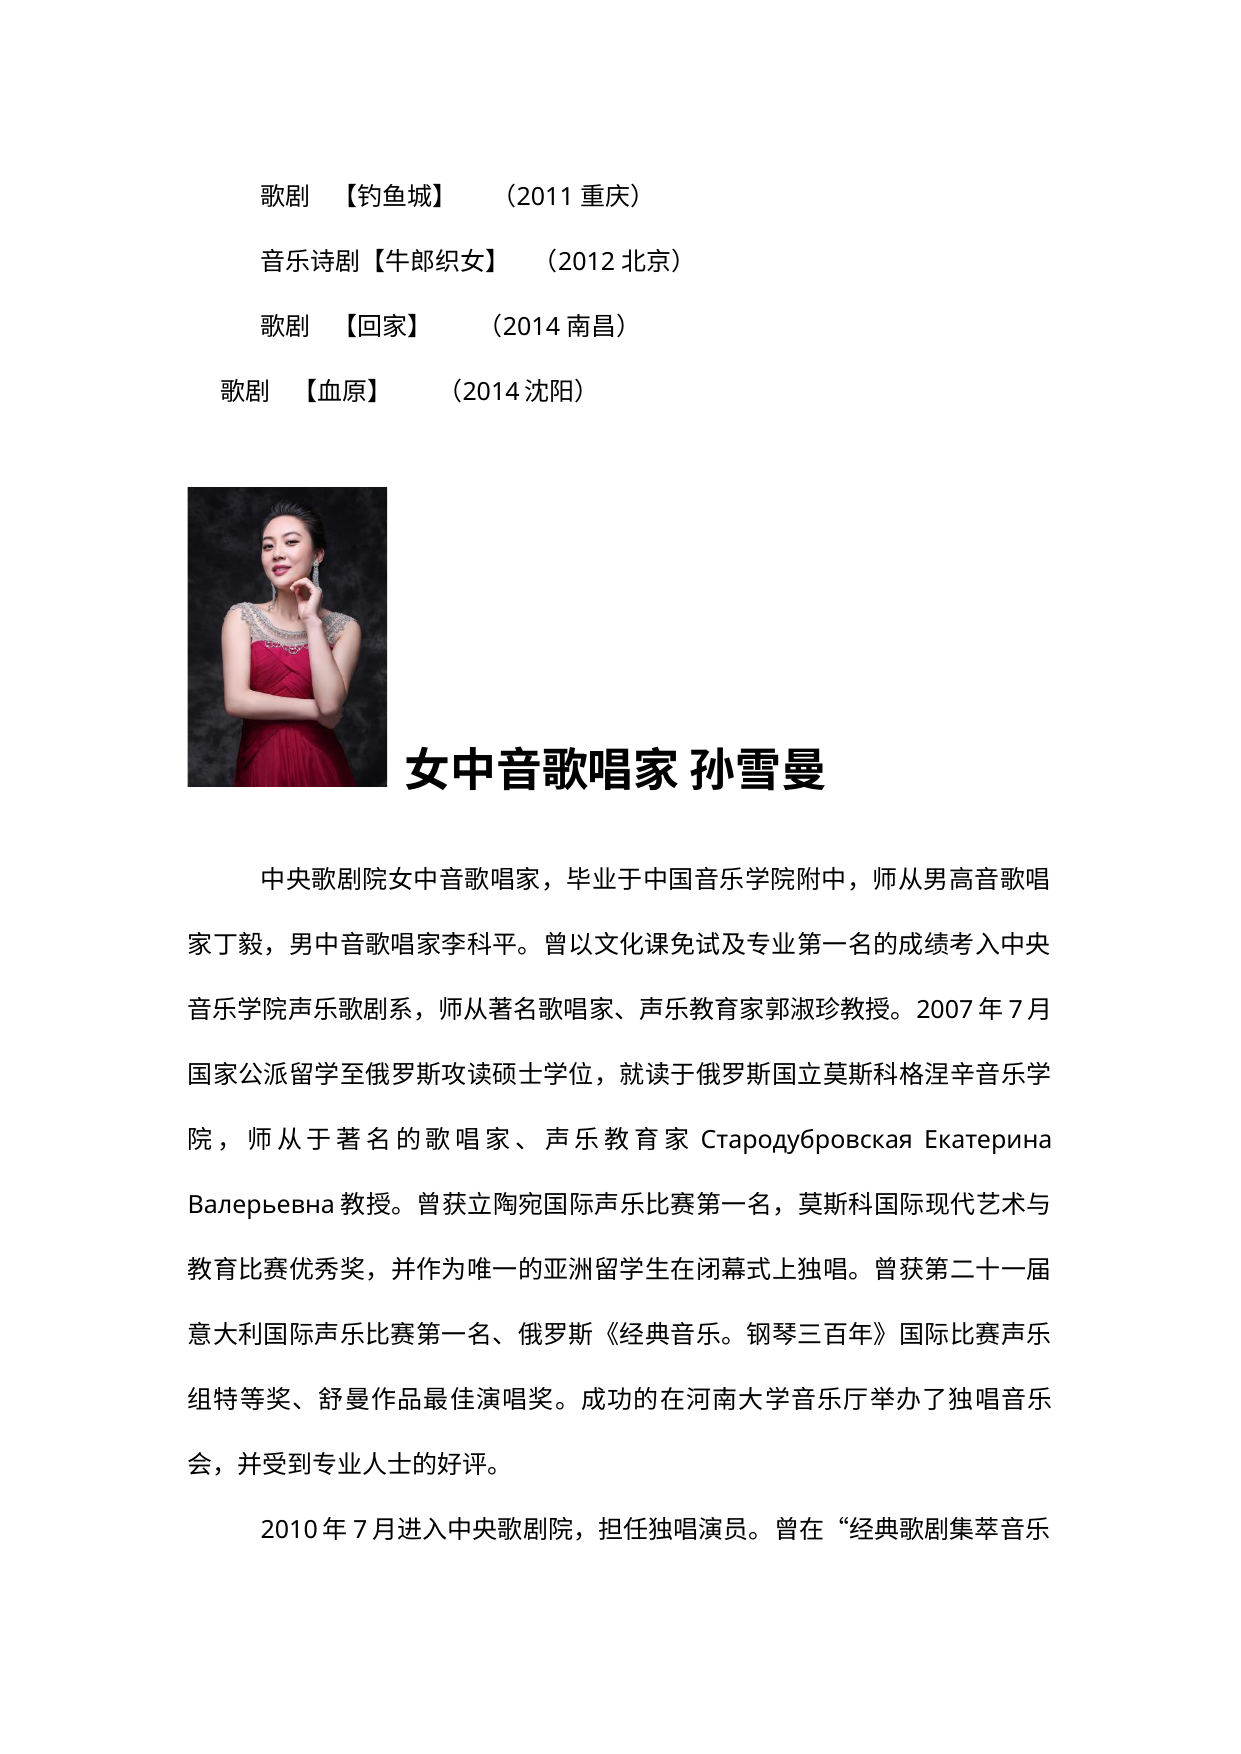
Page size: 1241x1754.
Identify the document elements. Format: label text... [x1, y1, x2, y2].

text 歌剧 【钓鱼城】 （2011 重庆） [187, 162, 1053, 227]
text 中央歌剧院女中音歌唱家，毕业于中国音乐学院附中，师从男高音歌唱家丁毅，男中音歌唱家李科平。曾以文化课免试及专业第一名的成绩考入中央音乐学院声乐歌剧系，师从著名歌唱家、声乐教育家郭淑珍教授。2007年7月国家公派留学至俄罗斯攻读硕士学位，就读于俄罗斯国立莫斯科格涅辛音乐学院，师从于著名的歌唱家、声乐教育家Стародубровская Екатерина Валерьевна教授。曾获立陶宛国际声乐比赛第一名，莫斯科国际现代艺术与教育比赛优秀奖，并作为唯一的亚洲留学生在闭幕式上独唱。曾获第二十一届意大利国际声乐比赛第一名、俄罗斯《经典音乐。钢琴三百年》国际比赛声乐组特等奖、舒曼作品最佳演唱奖。成功的在河南大学音乐厅举办了独唱音乐会，并受到专业人士的好评。 [187, 845, 1053, 1495]
picture [187, 487, 388, 787]
text 音乐诗剧【牛郎织女】 （2012 北京） [187, 227, 1053, 292]
text 女中音歌唱家 孙雪曼 [187, 487, 1053, 812]
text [187, 1495, 1053, 1560]
text 歌剧 【回家】 （2014 南昌） [187, 292, 1053, 357]
text 歌剧 【血原】 （2014沈阳） [187, 357, 1053, 422]
